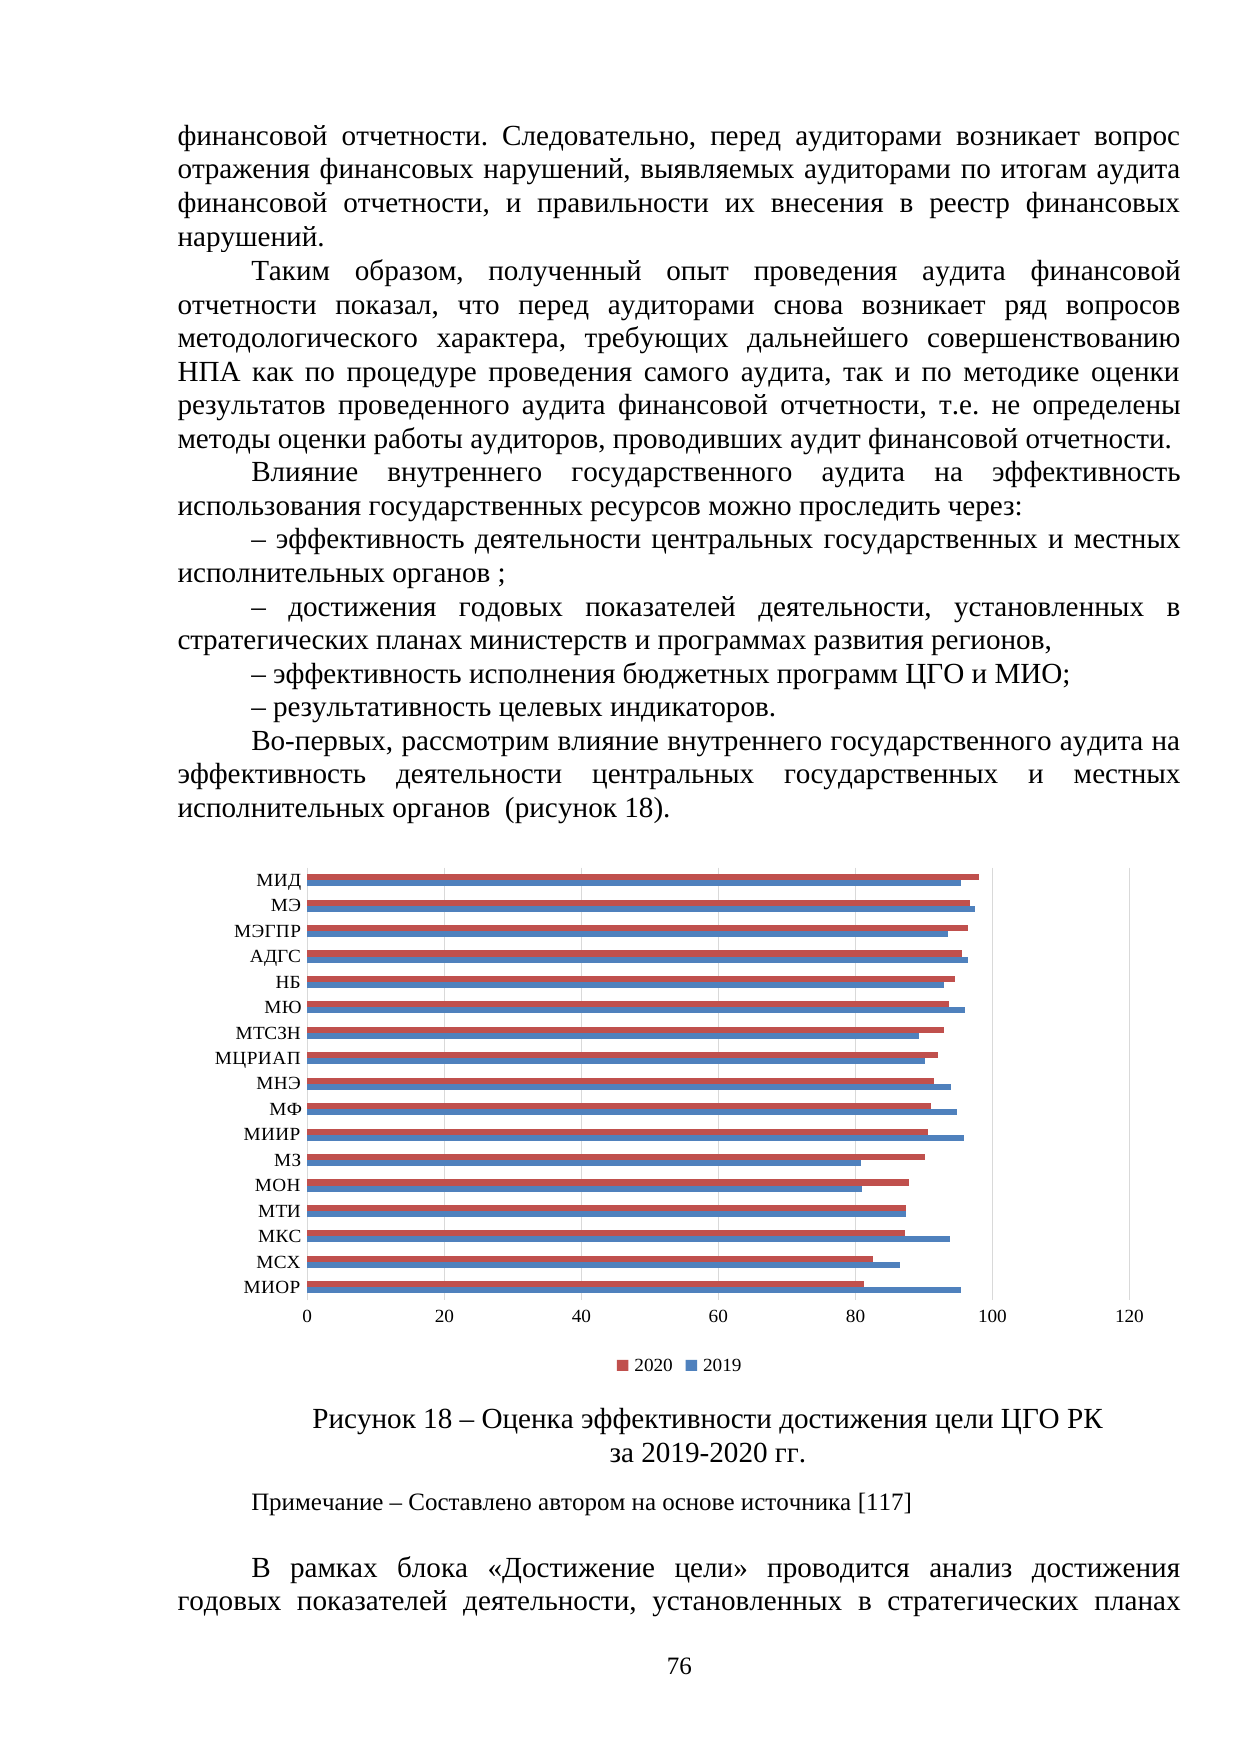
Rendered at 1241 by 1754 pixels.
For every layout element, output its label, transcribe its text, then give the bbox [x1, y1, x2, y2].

text Во-первых, рассмотрим влияние внутреннего государственного аудита на эффективность деятельности центральных государственных и местных исполнительных органов (рисунок 18). [177, 723, 1181, 823]
text Влияние внутреннего государственного аудита на эффективность использования государственных ресурсов можно проследить через: [177, 454, 1181, 522]
text Рисунок 18 – Оценка эффективности достижения цели ЦГО РК [177, 1401, 1181, 1435]
text – эффективность деятельности центральных государственных и местных исполнительных органов ; [177, 522, 1181, 589]
text – достижения годовых показателей деятельности, установленных в стратегических планах министерств и программах развития регионов, [177, 589, 1181, 656]
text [177, 118, 1181, 252]
text Таким образом, полученный опыт проведения аудита финансовой отчетности показал, что перед аудиторами снова возникает ряд вопросов методологического характера, требующих дальнейшего совершенствованию НПА как по процедуре проведения самого аудита, так и по методике оценки результатов проведенного аудита финансовой отчетности, т.е. не определены методы оценки работы аудиторов, проводивших аудит финансовой отчетности. [177, 253, 1181, 454]
text – результативность целевых индикаторов. [177, 689, 1181, 723]
text Примечание – Составлено автором на основе источника [117] [177, 1487, 1181, 1516]
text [177, 1550, 1181, 1617]
text за 2019-2020 гг. [177, 1435, 1181, 1468]
text – эффективность исполнения бюджетных программ ЦГО и МИО; [177, 656, 1181, 689]
